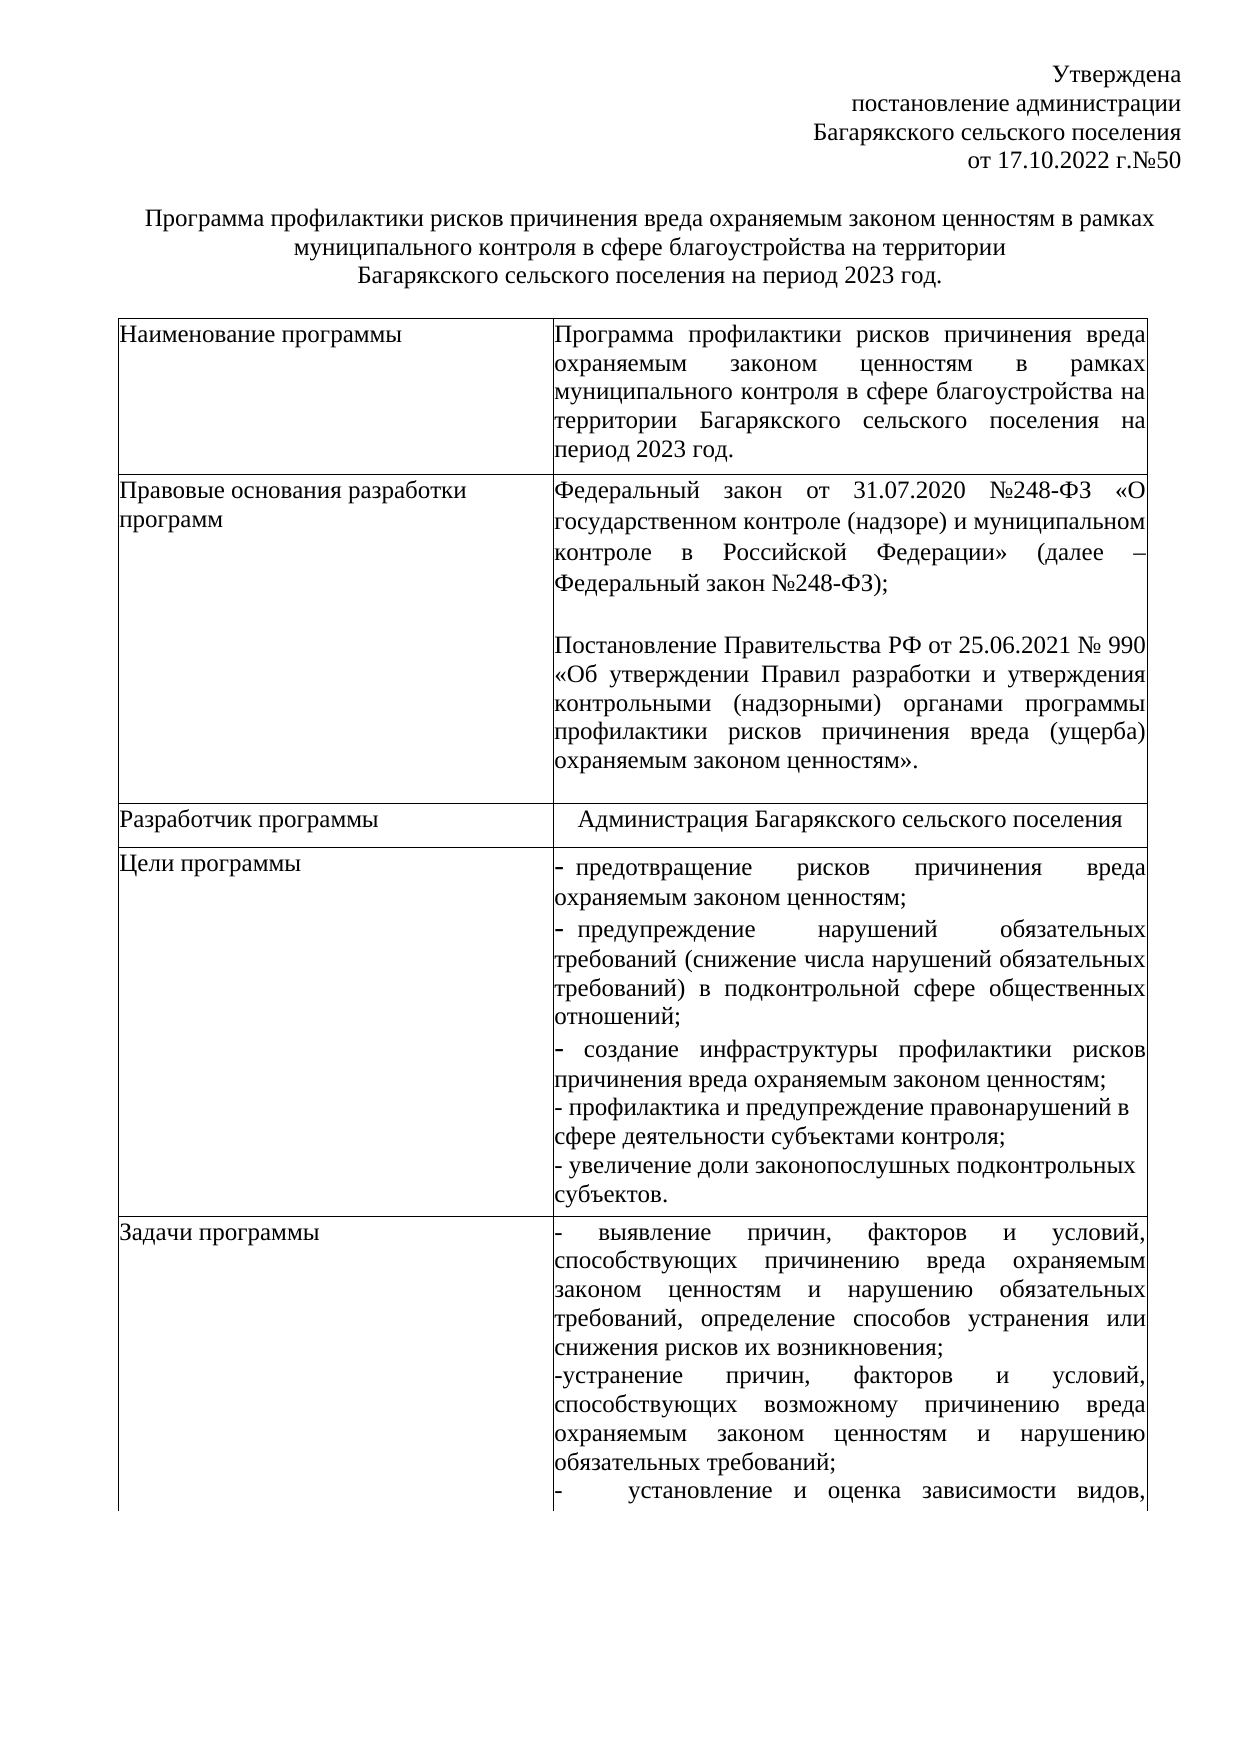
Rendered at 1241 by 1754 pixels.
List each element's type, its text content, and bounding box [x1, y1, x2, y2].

text Утверждена [118, 59, 1181, 88]
text Багарякского сельского поселения [118, 117, 1181, 145]
text от 17.10.2022 г.№50 [118, 145, 1181, 174]
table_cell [554, 1217, 1147, 1511]
text постановление администрации [118, 88, 1181, 117]
table_cell Администрация Багарякского сельского поселения [554, 804, 1147, 847]
table_cell Задачи программы [119, 1217, 553, 1511]
table_cell Разработчик программы [119, 804, 553, 847]
table_cell предотвращение рисков причинения вреда охраняемым законом ценностям; предупреждение нарушений обязательных требований (снижение числа нарушений обязательных требований) в подконтрольной сфере общественных отношений; создание инфраструктуры профилактики рисков причинения вреда охраняемым законом ценностям; - профилактика и предупреждение правонарушений в сфере деятельности субъектами контроля; - увеличение доли законопослушных подконтрольных субъектов. [554, 848, 1147, 1216]
text Программа профилактики рисков причинения вреда охраняемым законом ценностям в рамках муниципального контроля в сфере благоустройства на территории [118, 203, 1181, 260]
table_header Программа профилактики рисков причинения вреда охраняемым законом ценностям в рамках муниципального контроля в сфере благоустройства на территории Багарякского сельского поселения на период 2023 год. [554, 319, 1147, 474]
table_cell Федеральный закон от 31.07.2020 №248-ФЗ «О государственном контроле (надзоре) и муниципальном контроле в Российской Федерации» (далее – Федеральный закон №248-ФЗ); Постановление Правительства РФ от 25.06.2021 № 990 «Об утверждении Правил разработки и утверждения контрольными (надзорными) органами программы профилактики рисков причинения вреда (ущерба) охраняемым законом ценностям». [554, 475, 1147, 803]
table_cell Правовые основания разработки программ [119, 475, 553, 803]
text Багарякского сельского поселения на период 2023 год. [118, 260, 1181, 289]
table_header Наименование программы [119, 319, 553, 474]
table_cell Цели программы [119, 848, 553, 1216]
